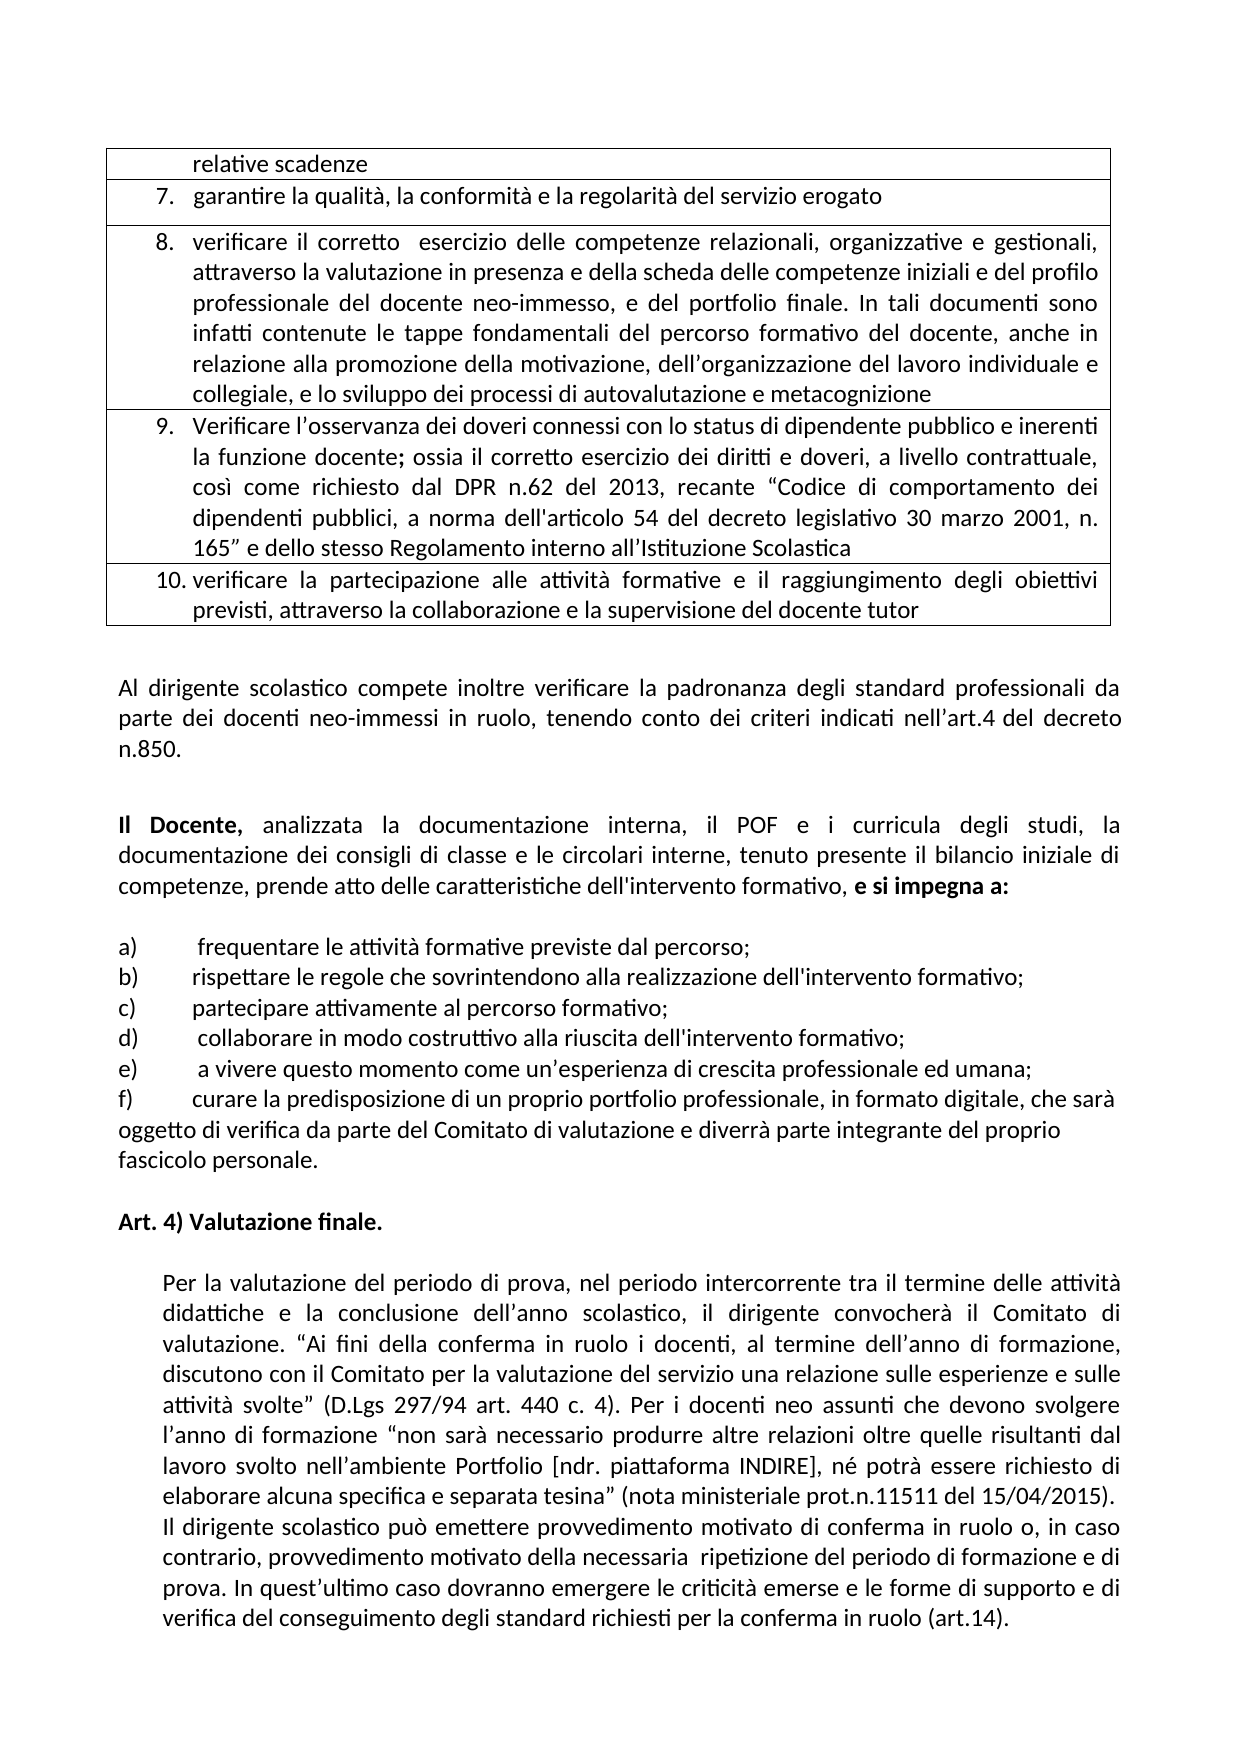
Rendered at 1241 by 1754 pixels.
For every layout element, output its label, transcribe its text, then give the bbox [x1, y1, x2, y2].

table_cell garantire la qualità, la conformità e la regolarità del servizio erogato [107, 180, 1110, 225]
table_cell verificare la partecipazione alle attività formative e il raggiungimento degli obiettivi previsti, attraverso la collaborazione e la supervisione del docente tutor [107, 564, 1110, 625]
text Il dirigente scolastico può emettere provvedimento motivato di conferma in ruolo o, in caso contrario, provvedimento motivato della necessaria ripetizione del periodo di formazione e di prova. In quest’ultimo caso dovranno emergere le criticità emerse e le forme di supporto e di verifica del conseguimento degli standard richiesti per la conferma in ruolo (art.14). [162, 1511, 1122, 1633]
text Per la valutazione del periodo di prova, nel periodo intercorrente tra il termine delle attività didattiche e la conclusione dell’anno scolastico, il dirigente convocherà il Comitato di valutazione. “Ai fini della conferma in ruolo i docenti, al termine dell’anno di formazione, discutono con il Comitato per la valutazione del servizio una relazione sulle esperienze e sulle attività svolte” (D.Lgs 297/94 art. 440 c. 4). Per i docenti neo assunti che devono svolgere l’anno di formazione “non sarà necessario produrre altre relazioni oltre quelle risultanti dal lavoro svolto nell’ambiente Portfolio [ndr. piattaforma INDIRE], né potrà essere richiesto di elaborare alcuna specifica e separata tesina” (nota ministeriale prot.n.11511 del 15/04/2015). [162, 1267, 1122, 1511]
list rispettare le regole che sovrintendono alla realizzazione dell'intervento formativo; [118, 962, 1122, 992]
table_cell Verificare l’osservanza dei doveri connessi con lo status di dipendente pubblico e inerenti la funzione docente; ossia il corretto esercizio dei diritti e doveri, a livello contrattuale, così come richiesto dal DPR n.62 del 2013, recante “Codice di comportamento dei dipendenti pubblici, a norma dell'articolo 54 del decreto legislativo 30 marzo 2001, n. 165” e dello stesso Regolamento interno all’Istituzione Scolastica [107, 410, 1110, 563]
list curare la predisposizione di un proprio portfolio professionale, in formato digitale, che sarà oggetto di verifica da parte del Comitato di valutazione e diverrà parte integrante del proprio fascicolo personale. [118, 1084, 1122, 1175]
text Art. 4) Valutazione finale. [118, 1206, 1122, 1236]
list a vivere questo momento come un’esperienza di crescita professionale ed umana; [118, 1053, 1122, 1084]
table_cell verificare il corretto esercizio delle competenze relazionali, organizzative e gestionali, attraverso la valutazione in presenza e della scheda delle competenze iniziali e del profilo professionale del docente neo-immesso, e del portfolio finale. In tali documenti sono infatti contenute le tappe fondamentali del percorso formativo del docente, anche in relazione alla promozione della motivazione, dell’organizzazione del lavoro individuale e collegiale, e lo sviluppo dei processi di autovalutazione e metacognizione [107, 226, 1110, 409]
text Al dirigente scolastico compete inoltre verificare la padronanza degli standard professionali da parte dei docenti neo-immessi in ruolo, tenendo conto dei criteri indicati nell’art.4 del decreto n.850. [118, 672, 1122, 763]
text Il Docente, analizzata la documentazione interna, il POF e i curricula degli studi, la documentazione dei consigli di classe e le circolari interne, tenuto presente il bilancio iniziale di competenze, prende atto delle caratteristiche dell'intervento formativo, e si impegna a: [118, 809, 1122, 901]
list partecipare attivamente al percorso formativo; [118, 992, 1122, 1023]
list collaborare in modo costruttivo alla riuscita dell'intervento formativo; [118, 1023, 1122, 1053]
list frequentare le attività formative previste dal percorso; [118, 931, 1122, 962]
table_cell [107, 149, 1110, 179]
